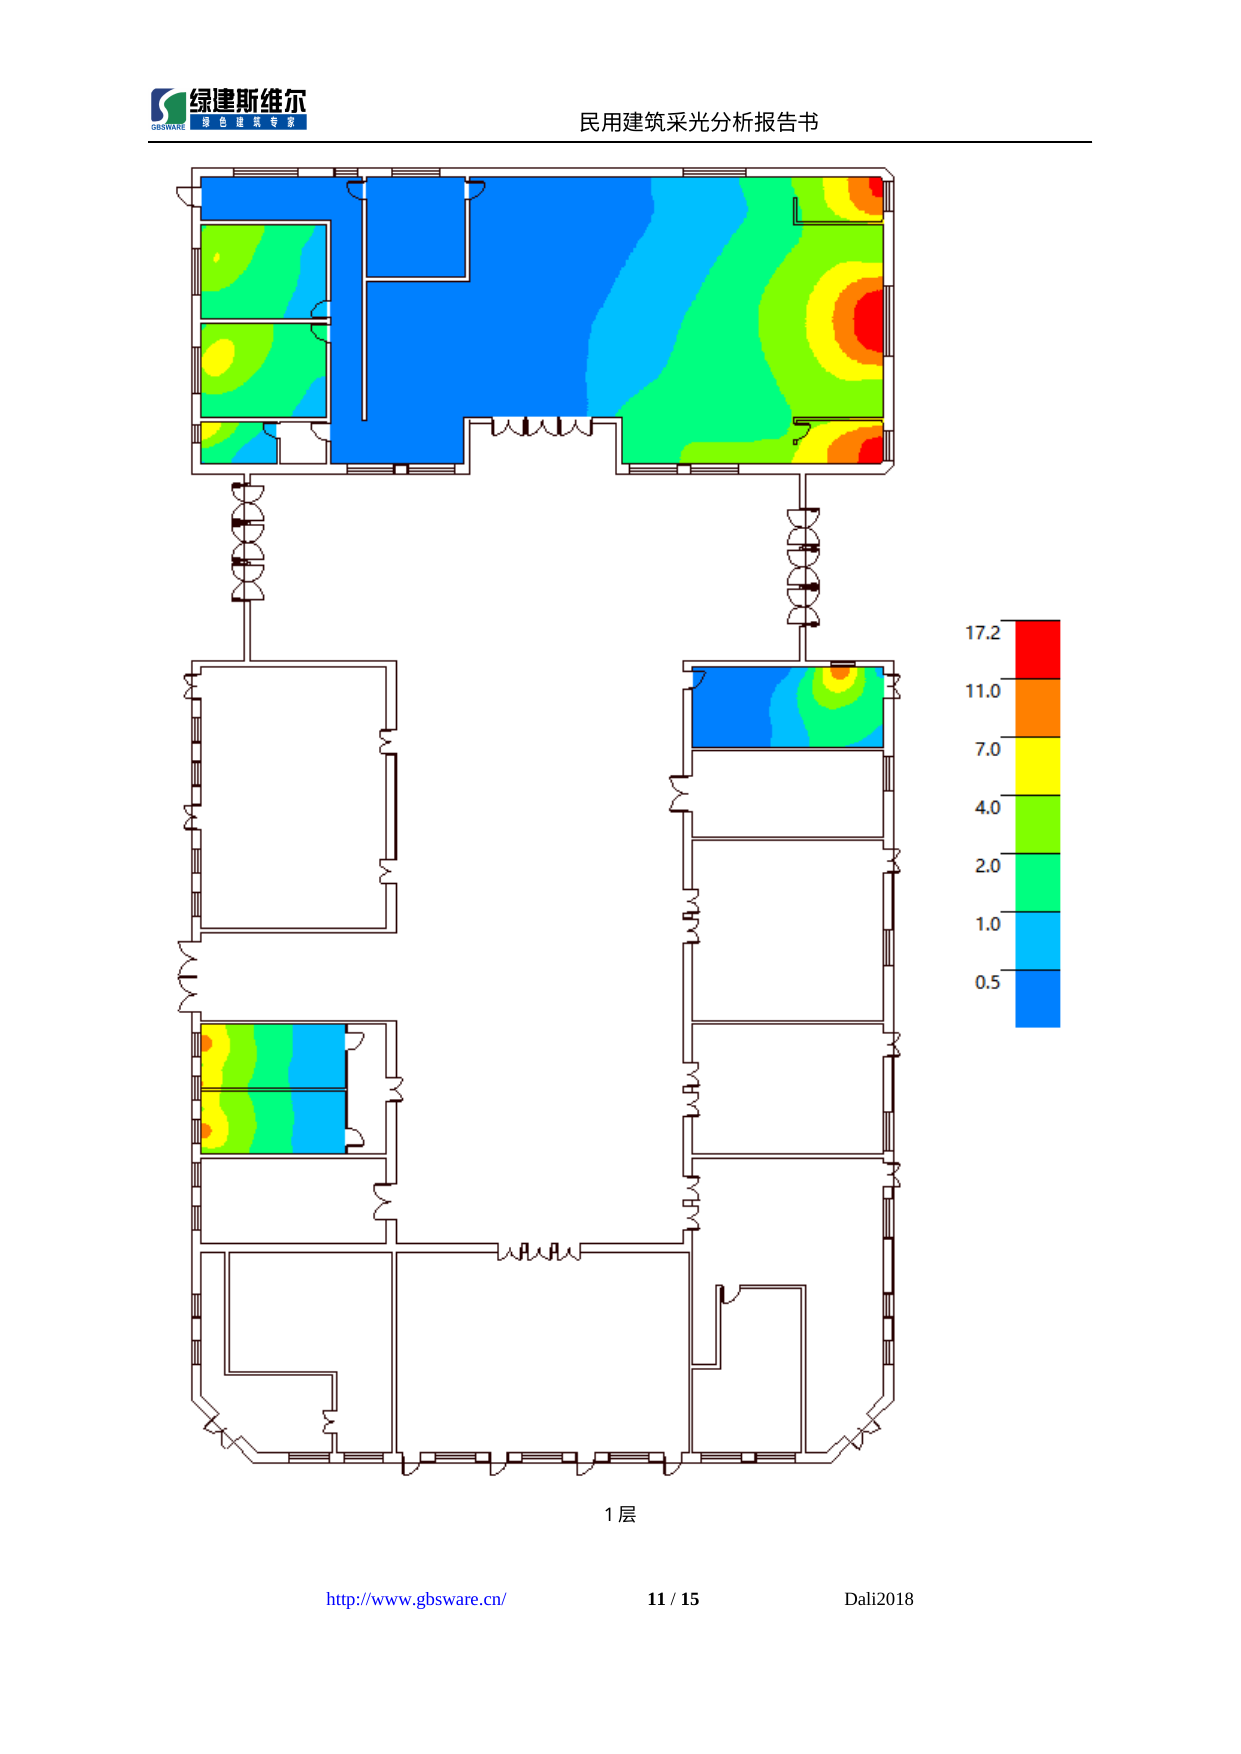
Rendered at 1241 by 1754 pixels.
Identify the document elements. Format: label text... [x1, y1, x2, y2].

text 1层 [148, 1497, 1092, 1529]
picture [172, 164, 1068, 1479]
picture [147, 88, 308, 131]
